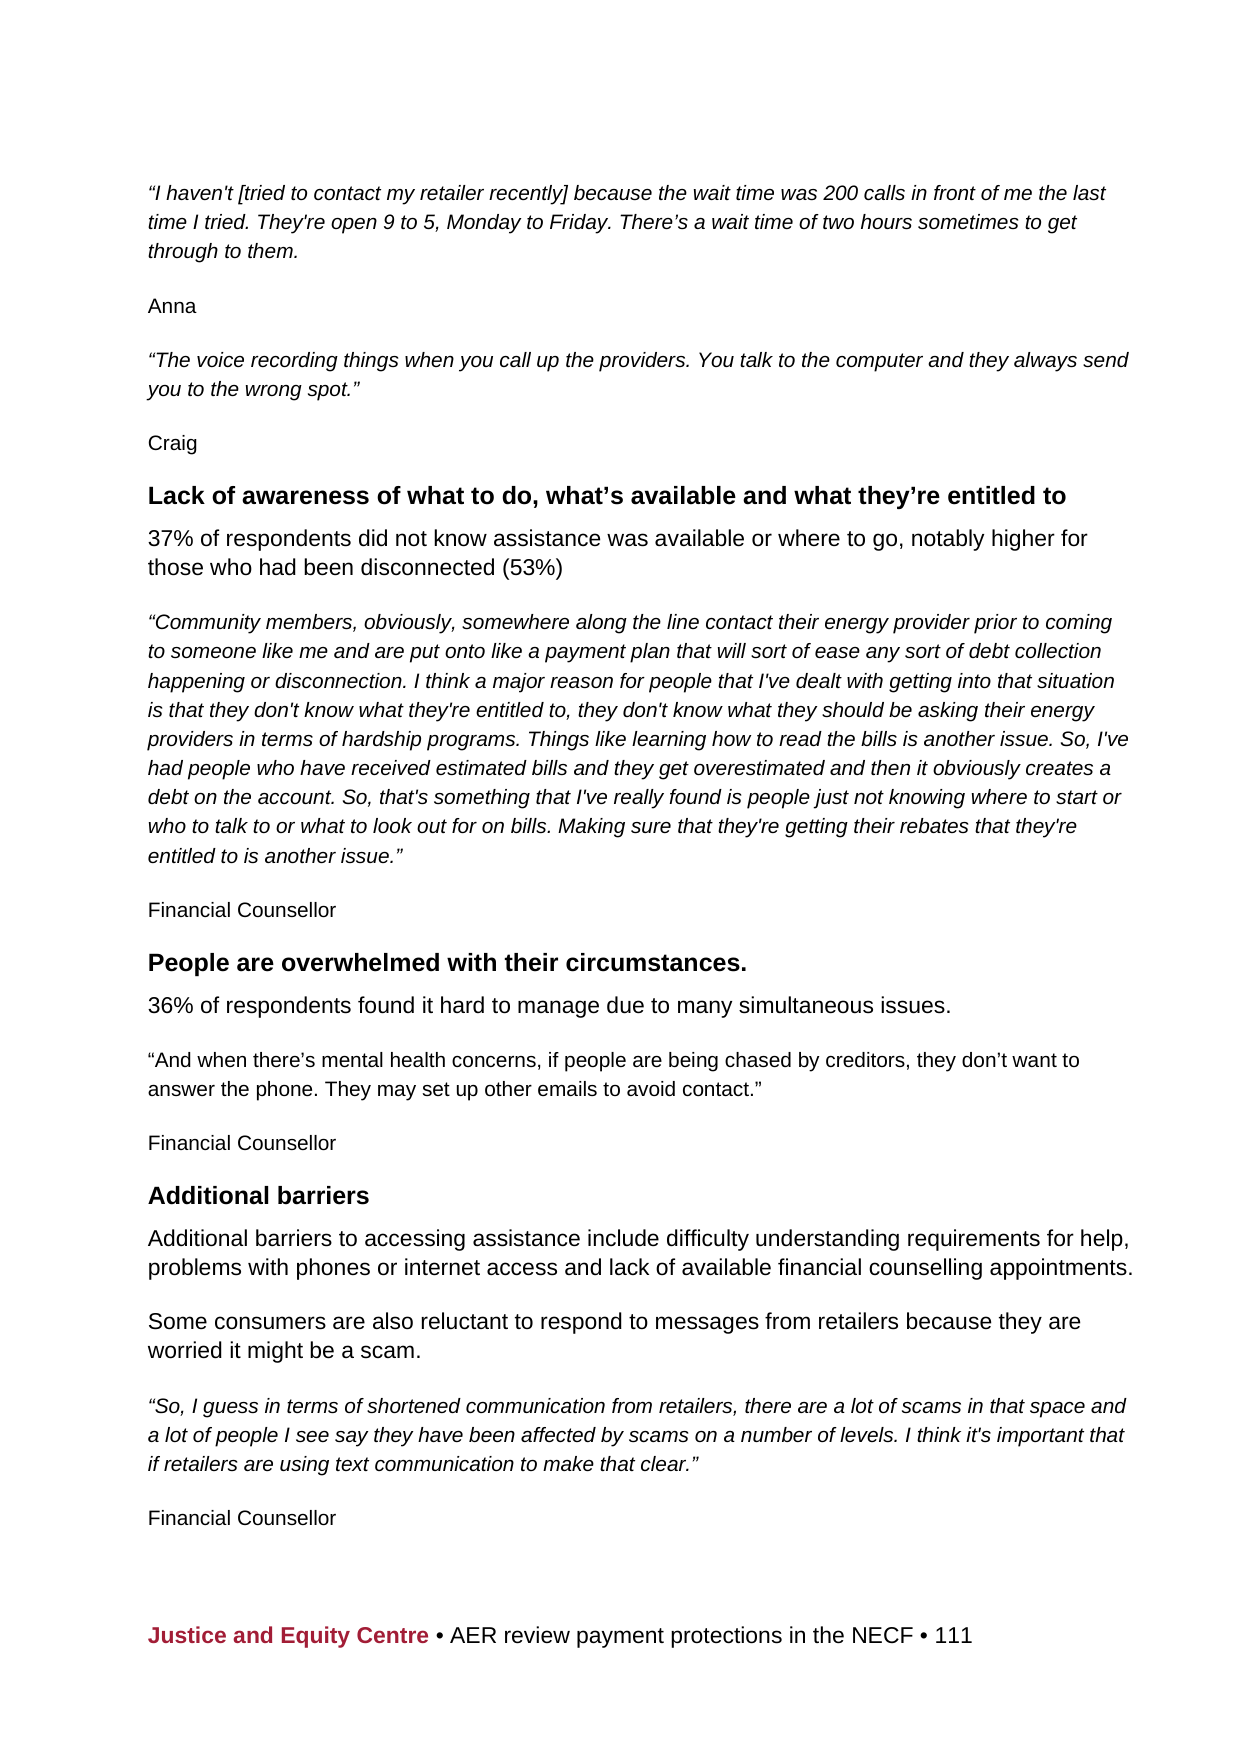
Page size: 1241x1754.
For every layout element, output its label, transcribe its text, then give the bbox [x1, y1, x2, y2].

subtitle Lack of awareness of what to do, what’s available and what they’re entitled to [148, 481, 1137, 511]
subtitle People are overwhelmed with their circumstances. [148, 948, 1137, 977]
text “I haven't [tried to contact my retailer recently] because the wait time was 200 calls in front of me the last time I tried. They're open 9 to 5, Monday to Friday. There’s a wait time of two hours sometimes to get through to them. [148, 177, 1137, 265]
text Anna [148, 290, 1137, 319]
subtitle Additional barriers [148, 1181, 1137, 1211]
text “The voice recording things when you call up the providers. You talk to the computer and they always send you to the wrong spot.” [148, 344, 1137, 402]
text “Community members, obviously, somewhere along the line contact their energy provider prior to coming to someone like me and are put onto like a payment plan that will sort of ease any sort of debt collection happening or disconnection. I think a major reason for people that I've dealt with getting into that situation is that they don't know what they're entitled to, they don't know what they should be asking their energy providers in terms of hardship programs. Things like learning how to read the bills is another issue. So, I've had people who have received estimated bills and they get overestimated and then it obviously creates a debt on the account. So, that's something that I've really found is people just not knowing where to start or who to talk to or what to look out for on bills. Making sure that they're getting their rebates that they're entitled to is another issue.” [148, 606, 1137, 869]
text “So, I guess in terms of shortened communication from retailers, there are a lot of scams in that space and a lot of people I see say they have been affected by scams on a number of levels. I think it's important that if retailers are using text communication to make that clear.” [148, 1390, 1137, 1477]
text 36% of respondents found it hard to manage due to many simultaneous issues. [148, 990, 1137, 1019]
text Financial Counsellor [148, 1127, 1137, 1156]
text Financial Counsellor [148, 1502, 1137, 1531]
text Some consumers are also reluctant to respond to messages from retailers because they are worried it might be a scam. [148, 1306, 1137, 1365]
text Additional barriers to accessing assistance include difficulty understanding requirements for help, problems with phones or internet access and lack of available financial counselling appointments. [148, 1223, 1137, 1281]
text 37% of respondents did not know assistance was available or where to go, notably higher for those who had been disconnected (53%) [148, 523, 1137, 581]
text “And when there’s mental health concerns, if people are being chased by creditors, they don’t want to answer the phone. They may set up other emails to avoid contact.” [148, 1044, 1137, 1102]
text Craig [148, 427, 1137, 456]
text Financial Counsellor [148, 894, 1137, 923]
